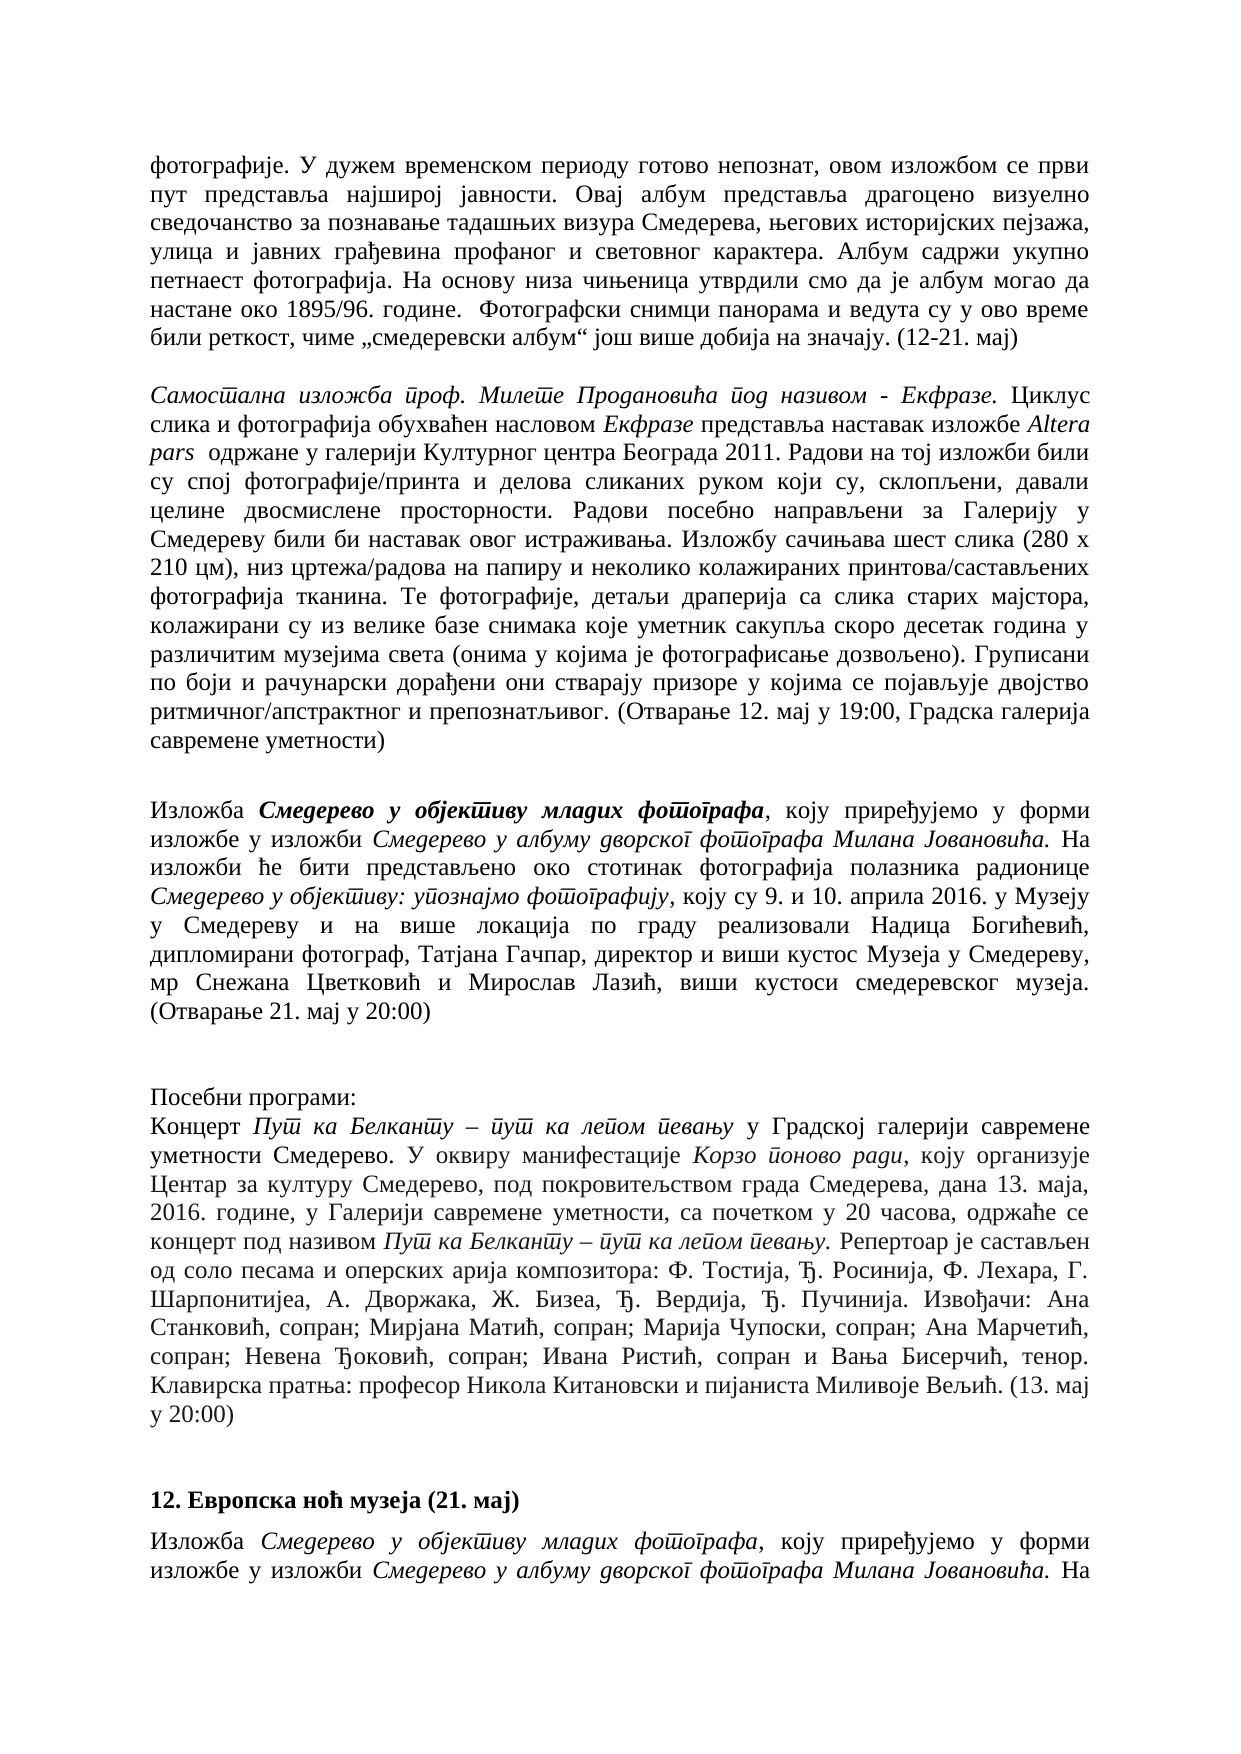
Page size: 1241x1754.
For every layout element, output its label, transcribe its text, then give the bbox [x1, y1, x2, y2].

list Самостална изложба проф. Милете Продановића под називом - Екфразе. Циклус слика и фотографија обухваћен насловом Екфразе представља наставак изложбе Altera pars одржане у галерији Културног центра Београда 2011. Радови на тој изложби били су спој фотографије/принта и делова сликаних руком који су, склопљени, давали целине двосмислене просторности. Радови посебно направљени за Галерију у Смедереву били би наставак овог истраживања. Изложбу сачињава шест слика (280 x 210 цм), низ цртежа/радова на папиру и неколико колажираних принтова/састављених фотографија тканина. Те фотографије, детаљи драперија са слика старих мајстора, колажирани су из велике базе снимака које уметник сакупља скоро десетак година у различитим музејима света (онима у којима је фотографисање дозвољено). Груписани по боји и рачунарски дорађени они стварају призоре у којима се појављује двојство ритмичног/апстрактног и препознатљивог. (Отварање 12. мај у 19:00, Градска галерија савремене уметности) [150, 380, 1090, 754]
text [150, 1526, 1090, 1584]
text Концерт Пут ка Белканту – пут ка лепом певању у Градској галерији савремене уметности Смедерево. У оквиру манифестације Корзо поново ради, коју организује Центар за културу Смедерево, под покровитељством града Смедерева, дана 13. маја, 2016. године, у Галерији савремене уметности, са почетком у 20 часова, одржаће се концерт под називом Пут ка Белканту – пут ка лепом певању. Репертоар је састављен од соло песама и оперских арија композитора: Ф. Тостија, Ђ. Росинија, Ф. Лехара, Г. Шарпонитијеа, А. Дворжака, Ж. Бизеа, Ђ. Вердија, Ђ. Пучинија. Извођачи: Ана Станковић, сопран; Мирјана Матић, сопран; Марија Чупоски, сопран; Ана Марчетић, сопран; Невена Ђоковић, сопран; Ивана Ристић, сопран и Вања Бисерчић, тенор. Клавирска пратња: професор Никола Китановски и пијаниста Миливоје Вељић. (13. мај у 20:00) [150, 1111, 1090, 1427]
text 12. Европска ноћ музеја (21. мај) [150, 1485, 1090, 1514]
text Посебни програми: [150, 1082, 1090, 1111]
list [150, 150, 1090, 351]
text Изложба Смедерево у објективу младих фотографа, коју приређујемо у форми изложбе у изложби Смедерево у албуму дворског фотографа Милана Јовановића. На изложби ће бити представљено око стотинак фотографија полазника радионице Смедерево у објективу: упознајмо фотографију, коју су 9. и 10. априла 2016. у Музеју у Смедереву и на више локација по граду реализовали Надица Богићевић, дипломирани фотограф, Татјана Гачпар, директор и виши кустос Музеја у Смедереву, мр Снежана Цветковић и Мирослав Лазић, виши кустоси смедеревског музеја. (Отварање 21. мај у 20:00) [150, 795, 1090, 1025]
